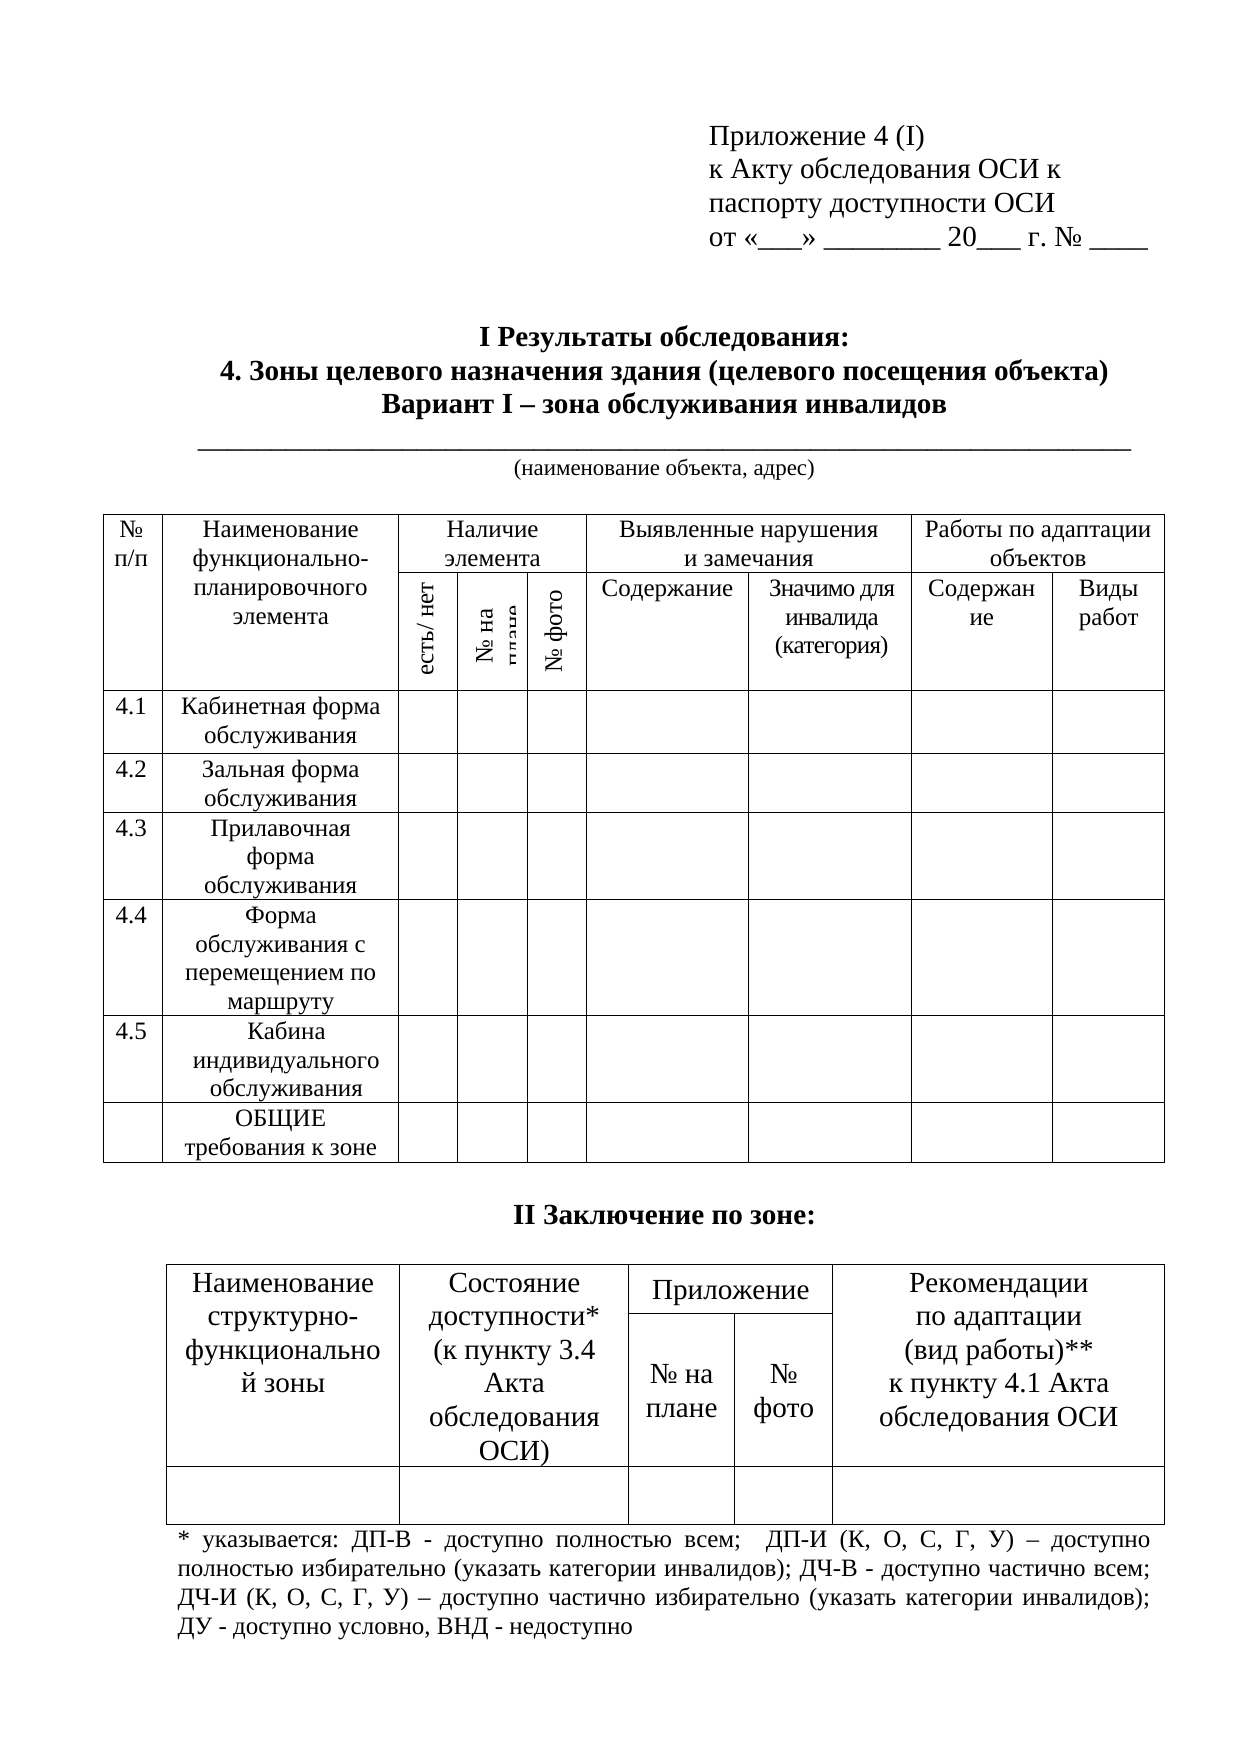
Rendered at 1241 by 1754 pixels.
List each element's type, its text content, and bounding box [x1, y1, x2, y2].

table_cell [528, 691, 586, 753]
table_cell № фото [528, 573, 586, 690]
table_cell № на плане [458, 573, 527, 690]
table_cell [912, 813, 1052, 899]
table_cell [749, 691, 911, 753]
table_cell [735, 1467, 832, 1523]
table_cell [528, 1103, 586, 1162]
text (наименование объекта, адрес) [177, 453, 1152, 480]
table_cell Форма обслуживания с перемещением по маршруту [163, 900, 398, 1015]
table_cell [587, 1016, 748, 1102]
table_cell [749, 900, 911, 1015]
table_cell [400, 1467, 628, 1523]
table_cell [749, 813, 911, 899]
table_cell [629, 1467, 734, 1523]
table_header Наличие элемента [399, 515, 586, 572]
table_header Наименование структурно-функциональной зоны [167, 1265, 399, 1466]
table_cell [587, 900, 748, 1015]
table_cell Прилавочная форма обслуживания [163, 813, 398, 899]
table_cell [1053, 1103, 1164, 1162]
text к Акту обследования ОСИ к паспорту доступности ОСИ от «___» ________ 20___ г. № ____ [709, 152, 1152, 252]
table_header Приложение [629, 1265, 832, 1313]
table_cell ОБЩИЕ требования к зоне [163, 1103, 398, 1162]
table_cell [399, 900, 457, 1015]
table_cell [587, 691, 748, 753]
table_cell [104, 1103, 162, 1162]
table_cell [587, 813, 748, 899]
table_cell [912, 1016, 1052, 1102]
table_cell [912, 900, 1052, 1015]
table_cell Кабина индивидуального обслуживания [163, 1016, 398, 1102]
table_cell Виды работ [1053, 573, 1164, 690]
table_cell [528, 900, 586, 1015]
table_header Наименование функционально-планировочного элемента [163, 515, 398, 690]
table_cell [749, 1016, 911, 1102]
table_header № п/п [104, 515, 162, 690]
table_cell № на плане [629, 1314, 734, 1466]
table_cell 4.2 [104, 754, 162, 812]
table_cell [399, 813, 457, 899]
text ________________________________________________________________ [177, 420, 1152, 453]
table_cell [912, 1103, 1052, 1162]
table_header Выявленные нарушения и замечания [587, 515, 911, 572]
table_cell [458, 813, 527, 899]
table_cell [458, 691, 527, 753]
table_cell Значимо для инвалида (категория) [749, 573, 911, 690]
table_cell [749, 754, 911, 812]
table_cell [458, 1016, 527, 1102]
table_cell 4.1 [104, 691, 162, 753]
table_cell [1053, 900, 1164, 1015]
table_cell [399, 1103, 457, 1162]
table_cell Содержание [912, 573, 1052, 690]
table_cell 4.4 [104, 900, 162, 1015]
table_header Работы по адаптации объектов [912, 515, 1164, 572]
table_cell [912, 754, 1052, 812]
table_cell [528, 754, 586, 812]
text II Заключение по зоне: [177, 1197, 1152, 1230]
table_cell есть/ нет [399, 573, 457, 690]
text 4. Зоны целевого назначения здания (целевого посещения объекта) [177, 353, 1152, 386]
table_cell [587, 754, 748, 812]
text I Результаты обследования: [177, 319, 1152, 353]
table_cell № фото [735, 1314, 832, 1466]
table_cell [749, 1103, 911, 1162]
table_cell Содержание [587, 573, 748, 690]
table_cell Кабинетная форма обслуживания [163, 691, 398, 753]
table_cell [1053, 1016, 1164, 1102]
table_header Рекомендации по адаптации (вид работы)** к пункту 4.1 Акта обследования ОСИ [833, 1265, 1164, 1466]
text Приложение 4 (I) [709, 118, 1152, 152]
table_cell [833, 1467, 1164, 1523]
table_cell [458, 1103, 527, 1162]
table_cell [399, 754, 457, 812]
table_cell [167, 1467, 399, 1523]
table_cell [399, 1016, 457, 1102]
table_cell Зальная форма обслуживания [163, 754, 398, 812]
table_cell [1053, 691, 1164, 753]
table_cell [399, 691, 457, 753]
table_cell [1053, 813, 1164, 899]
text Вариант I – зона обслуживания инвалидов [177, 386, 1152, 420]
table_cell [528, 1016, 586, 1102]
table_cell [912, 691, 1052, 753]
table_header Состояние доступности* (к пункту 3.4 Акта обследования ОСИ) [400, 1265, 628, 1466]
table_cell [587, 1103, 748, 1162]
table_cell [528, 813, 586, 899]
table_cell 4.3 [104, 813, 162, 899]
table_cell 4.5 [104, 1016, 162, 1102]
table_cell [1053, 754, 1164, 812]
table_cell [458, 900, 527, 1015]
text * указывается: ДП-В - доступно полностью всем; ДП-И (К, О, С, Г, У) – доступно полностью избирательно (указать категории инвалидов); ДЧ-В - доступно частично всем; ДЧ-И (К, О, С, Г, У) – доступно частично избирательно (указать категории инвалидов); ДУ - доступно условно, ВНД - недоступно [177, 1525, 1152, 1639]
table_cell [458, 754, 527, 812]
